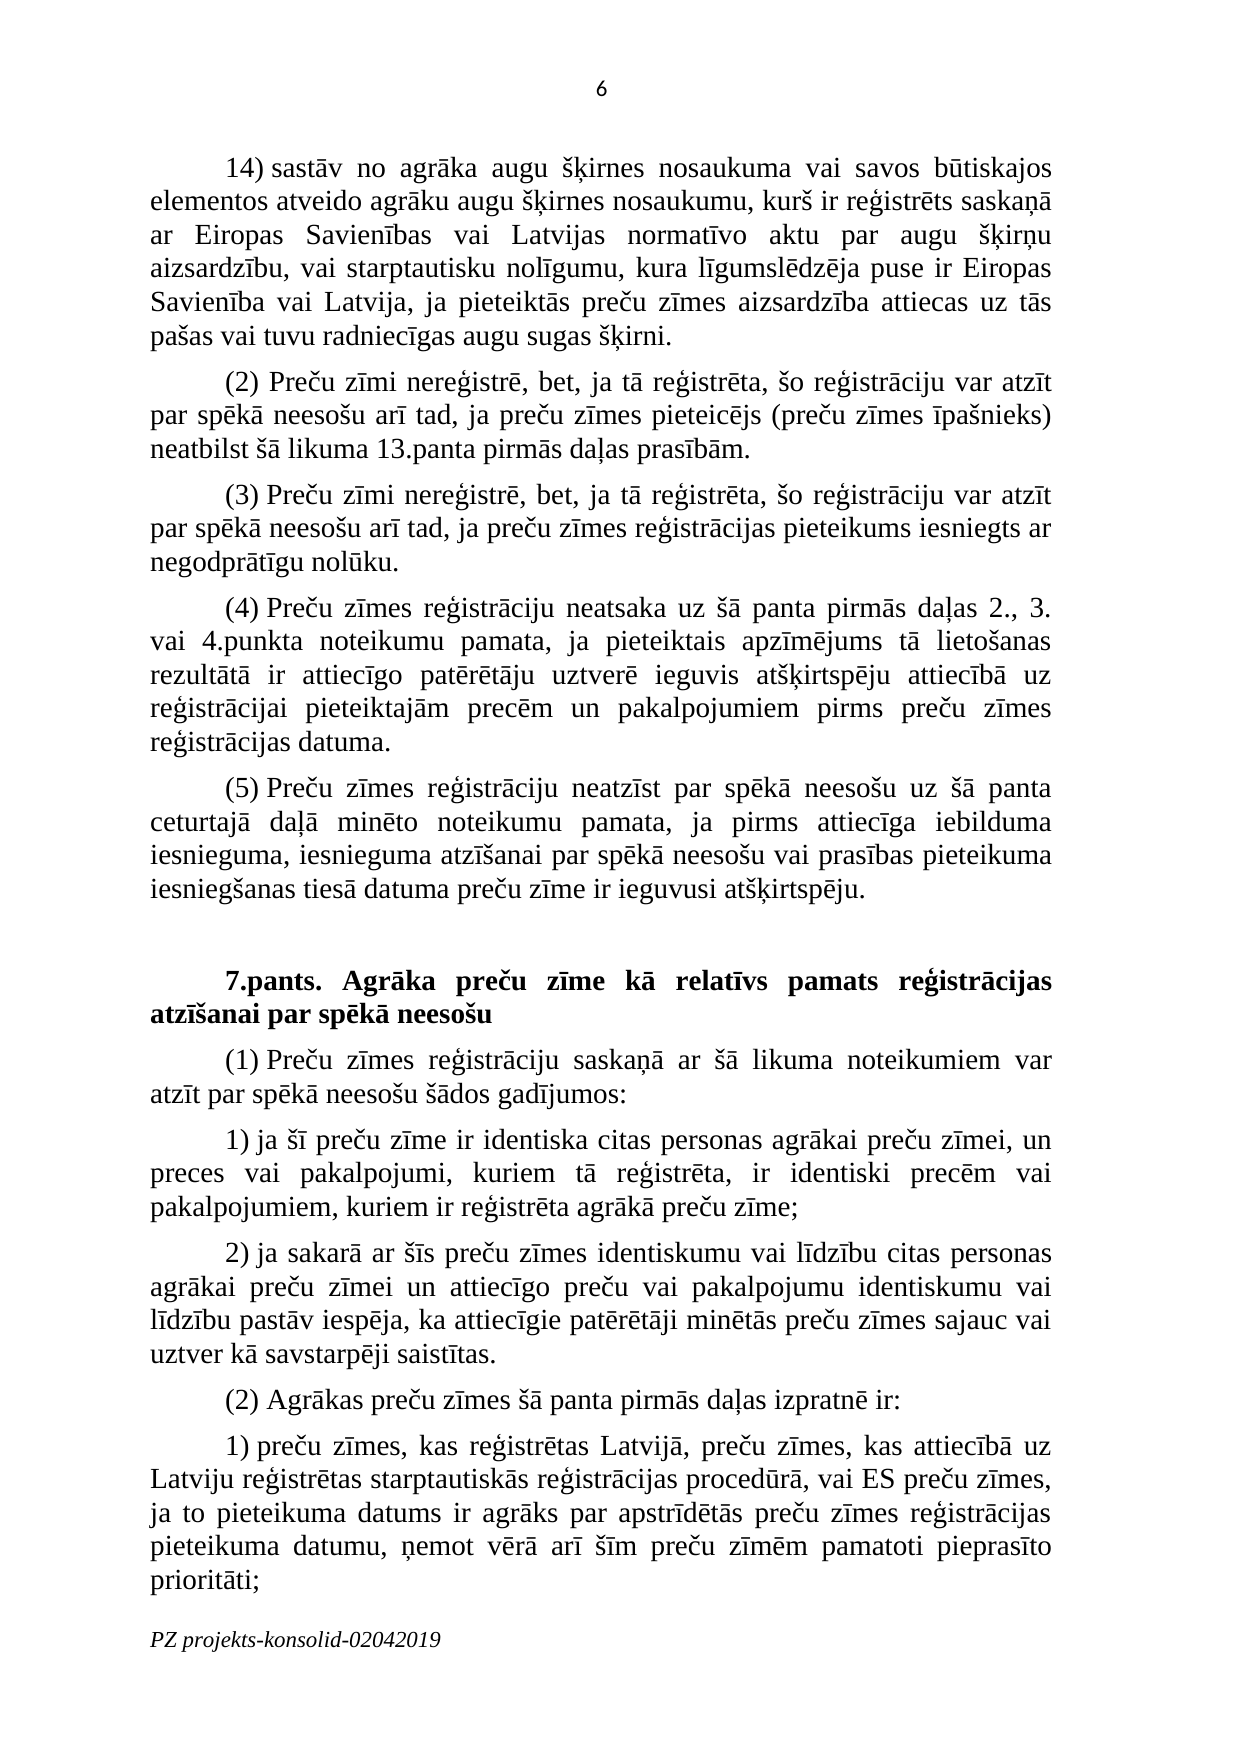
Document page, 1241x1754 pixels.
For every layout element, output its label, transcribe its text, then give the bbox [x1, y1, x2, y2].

text (3) Preču zīmi nereģistrē, bet, ja tā reģistrēta, šo reģistrāciju var atzīt par spēkā neesošu arī tad, ja preču zīmes reģistrācijas pieteikums iesniegts ar negodprātīgu nolūku. [150, 477, 1053, 577]
text (5) Preču zīmes reģistrāciju neatzīst par spēkā neesošu uz šā panta ceturtajā daļā minēto noteikumu pamata, ja pirms attiecīga iebilduma iesnieguma, iesnieguma atzīšanai par spēkā neesošu vai prasības pieteikuma iesniegšanas tiesā datuma preču zīme ir ieguvusi atšķirtspēju. [150, 770, 1053, 904]
text 1) ja šī preču zīme ir identiska citas personas agrākai preču zīmei, un preces vai pakalpojumi, kuriem tā reģistrēta, ir identiski precēm vai pakalpojumiem, kuriem ir reģistrēta agrākā preču zīme; [150, 1122, 1053, 1223]
text (4) Preču zīmes reģistrāciju neatsaka uz šā panta pirmās daļas 2., 3. vai 4.punkta noteikumu pamata, ja pieteiktais apzīmējums tā lietošanas rezultātā ir attiecīgo patērētāju uztverē ieguvis atšķirtspēju attiecībā uz reģistrācijai pieteiktajām precēm un pakalpojumiem pirms preču zīmes reģistrācijas datuma. [150, 590, 1053, 758]
text 1) preču zīmes, kas reģistrētas Latvijā, preču zīmes, kas attiecībā uz Latviju reģistrētas starptautiskās reģistrācijas procedūrā, vai ES preču zīmes, ja to pieteikuma datums ir agrāks par apstrīdētās preču zīmes reģistrācijas pieteikuma datumu, ņemot vērā arī šīm preču zīmēm pamatoti pieprasīto prioritāti; [150, 1428, 1053, 1596]
text (2) Agrākas preču zīmes šā panta pirmās daļas izpratnē ir: [150, 1382, 1053, 1415]
text 7.pants. Agrāka preču zīme kā relatīvs pamats reģistrācijas atzīšanai par spēkā neesošu [150, 963, 1053, 1030]
text (1) Preču zīmes reģistrāciju saskaņā ar šā likuma noteikumiem var atzīt par spēkā neesošu šādos gadījumos: [150, 1042, 1053, 1109]
text (2) Preču zīmi nereģistrē, bet, ja tā reģistrēta, šo reģistrāciju var atzīt par spēkā neesošu arī tad, ja preču zīmes pieteicējs (preču zīmes īpašnieks) neatbilst šā likuma 13.panta pirmās daļas prasībām. [150, 364, 1053, 464]
text 14) sastāv no agrāka augu šķirnes nosaukuma vai savos būtiskajos elementos atveido agrāku augu šķirnes nosaukumu, kurš ir reģistrēts saskaņā ar Eiropas Savienības vai Latvijas normatīvo aktu par augu šķirņu aizsardzību, vai starptautisku nolīgumu, kura līgumslēdzēja puse ir Eiropas Savienība vai Latvija, ja pieteiktās preču zīmes aizsardzība attiecas uz tās pašas vai tuvu radniecīgas augu sugas šķirni. [150, 150, 1053, 351]
text 2) ja sakarā ar šīs preču zīmes identiskumu vai līdzību citas personas agrākai preču zīmei un attiecīgo preču vai pakalpojumu identiskumu vai līdzību pastāv iespēja, ka attiecīgie patērētāji minētās preču zīmes sajauc vai uztver kā savstarpēji saistītas. [150, 1235, 1053, 1369]
